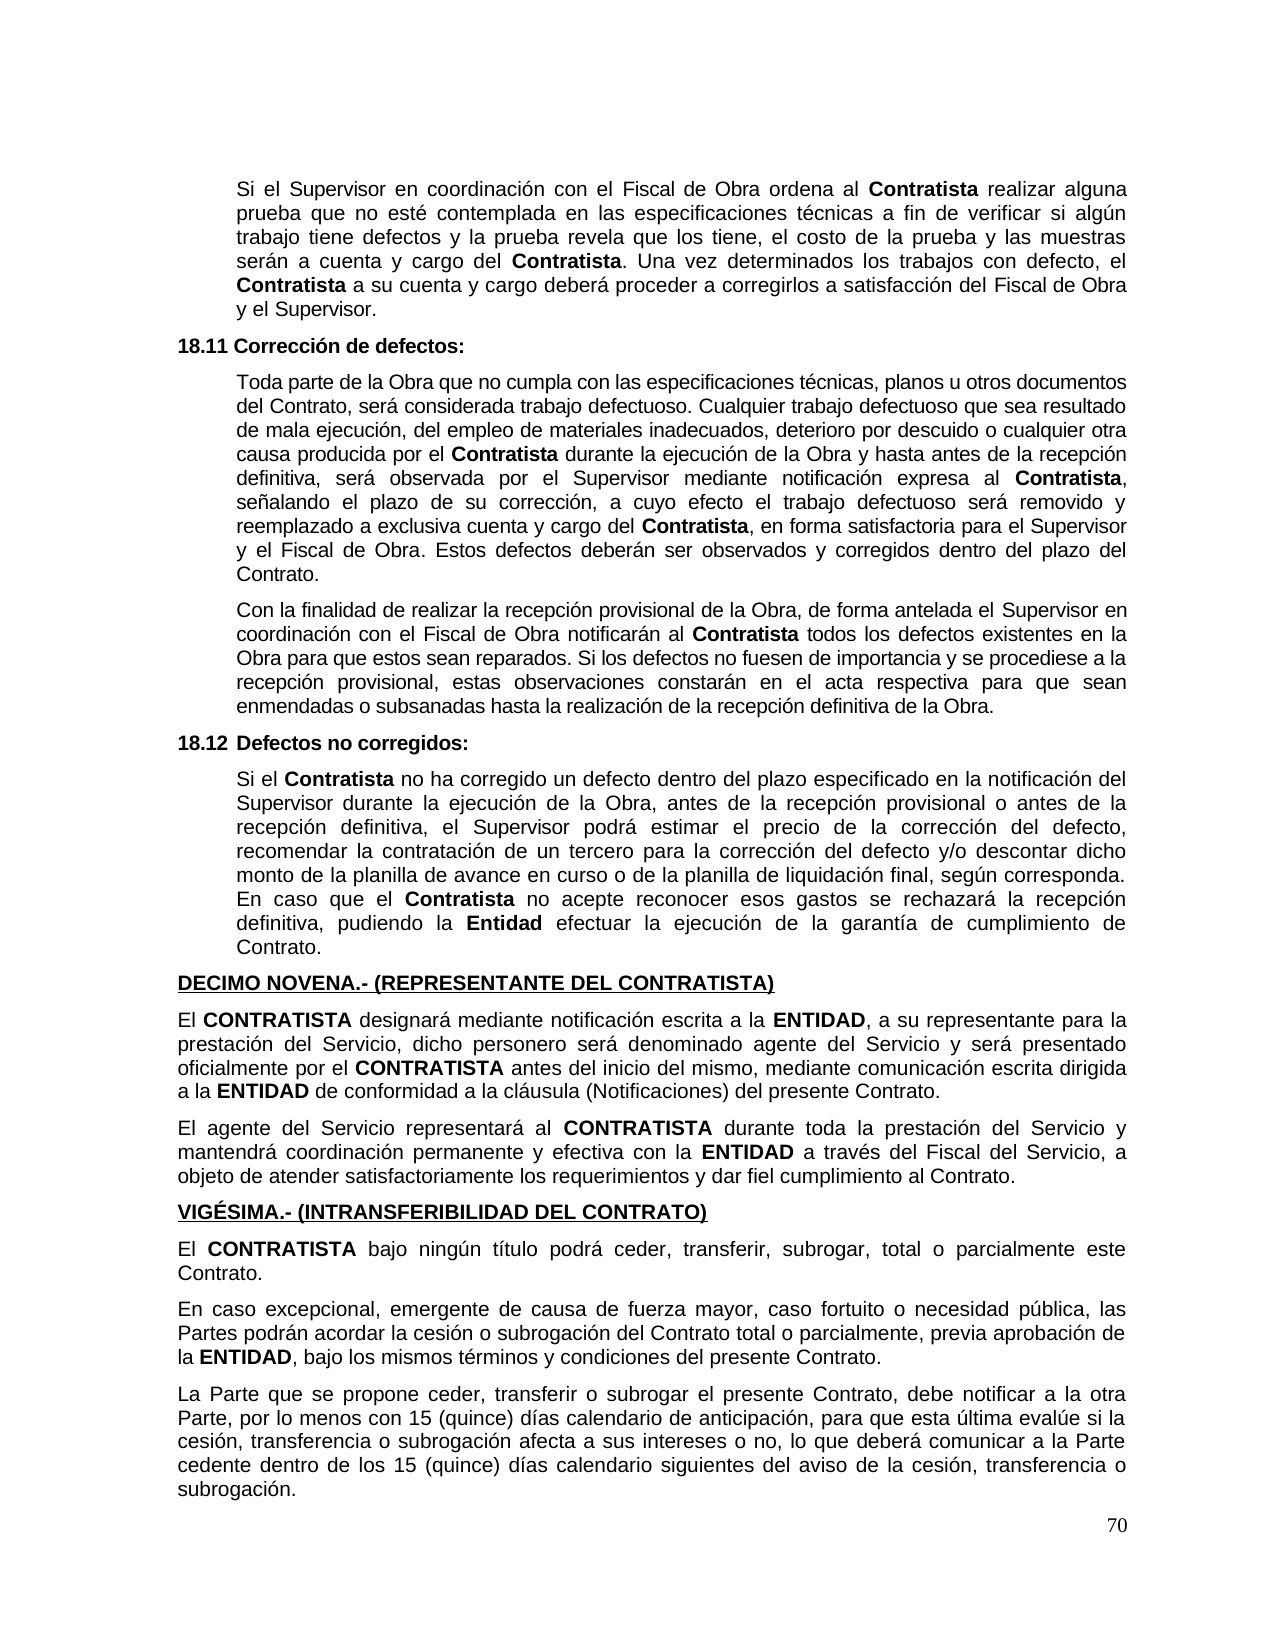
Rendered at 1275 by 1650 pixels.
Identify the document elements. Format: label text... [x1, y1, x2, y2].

text DECIMO NOVENA.- (REPRESENTANTE DEL CONTRATISTA) [177, 971, 1127, 995]
text Toda parte de la Obra que no cumpla con las especificaciones técnicas, planos u otros documentos del Contrato, será considerada trabajo defectuoso. Cualquier trabajo defectuoso que sea resultado de mala ejecución, del empleo de materiales inadecuados, deterioro por descuido o cualquier otra causa producida por el Contratista durante la ejecución de la Obra y hasta antes de la recepción definitiva, será observada por el Supervisor mediante notificación expresa al Contratista, señalando el plazo de su corrección, a cuyo efecto el trabajo defectuoso será removido y reemplazado a exclusiva cuenta y cargo del Contratista, en forma satisfactoria para el Supervisor y el Fiscal de Obra. Estos defectos deberán ser observados y corregidos dentro del plazo del Contrato. [177, 370, 1127, 586]
text Con la finalidad de realizar la recepción provisional de la Obra, de forma antelada el Supervisor en coordinación con el Fiscal de Obra notificarán al Contratista todos los defectos existentes en la Obra para que estos sean reparados. Si los defectos no fuesen de importancia y se procediese a la recepción provisional, estas observaciones constarán en el acta respectiva para que sean enmendadas o subsanadas hasta la realización de la recepción definitiva de la Obra. [177, 598, 1127, 718]
text Si el Contratista no ha corregido un defecto dentro del plazo especificado en la notificación del Supervisor durante la ejecución de la Obra, antes de la recepción provisional o antes de la recepción definitiva, el Supervisor podrá estimar el precio de la corrección del defecto, recomendar la contratación de un tercero para la corrección del defecto y/o descontar dicho monto de la planilla de avance en curso o de la planilla de liquidación final, según corresponda. En caso que el Contratista no acepte reconocer esos gastos se rechazará la recepción definitiva, pudiendo la Entidad efectuar la ejecución de la garantía de cumplimiento de Contrato. [236, 767, 1127, 958]
text Si el Supervisor en coordinación con el Fiscal de Obra ordena al Contratista realizar alguna prueba que no esté contemplada en las especificaciones técnicas a fin de verificar si algún trabajo tiene defectos y la prueba revela que los tiene, el costo de la prueba y las muestras serán a cuenta y cargo del Contratista. Una vez determinados los trabajos con defecto, el Contratista a su cuenta y cargo deberá proceder a corregirlos a satisfacción del Fiscal de Obra y el Supervisor. [236, 177, 1127, 321]
text VIGÉSIMA.- (INTRANSFERIBILIDAD DEL CONTRATO) [177, 1200, 1127, 1224]
text 18.12 Defectos no corregidos: [177, 730, 1127, 754]
text La Parte que se propone ceder, transferir o subrogar el presente Contrato, debe notificar a la otra Parte, por lo menos con 15 (quince) días calendario de anticipación, para que esta última evalúe si la cesión, transferencia o subrogación afecta a sus intereses o no, lo que deberá comunicar a la Parte cedente dentro de los 15 (quince) días calendario siguientes del aviso de la cesión, transferencia o subrogación. [177, 1381, 1127, 1501]
text El CONTRATISTA bajo ningún título podrá ceder, transferir, subrogar, total o parcialmente este Contrato. [177, 1237, 1127, 1284]
text El CONTRATISTA designará mediante notificación escrita a la ENTIDAD, a su representante para la prestación del Servicio, dicho personero será denominado agente del Servicio y será presentado oficialmente por el CONTRATISTA antes del inicio del mismo, mediante comunicación escrita dirigida a la ENTIDAD de conformidad a la cláusula (Notificaciones) del presente Contrato. [177, 1007, 1127, 1103]
text El agente del Servicio representará al CONTRATISTA durante toda la prestación del Servicio y mantendrá coordinación permanente y efectiva con la ENTIDAD a través del Fiscal del Servicio, a objeto de atender satisfactoriamente los requerimientos y dar fiel cumplimiento al Contrato. [177, 1116, 1127, 1188]
text En caso excepcional, emergente de causa de fuerza mayor, caso fortuito o necesidad pública, las Partes podrán acordar la cesión o subrogación del Contrato total o parcialmente, previa aprobación de la ENTIDAD, bajo los mismos términos y condiciones del presente Contrato. [177, 1297, 1127, 1369]
text 18.11 Corrección de defectos: [177, 333, 1127, 357]
